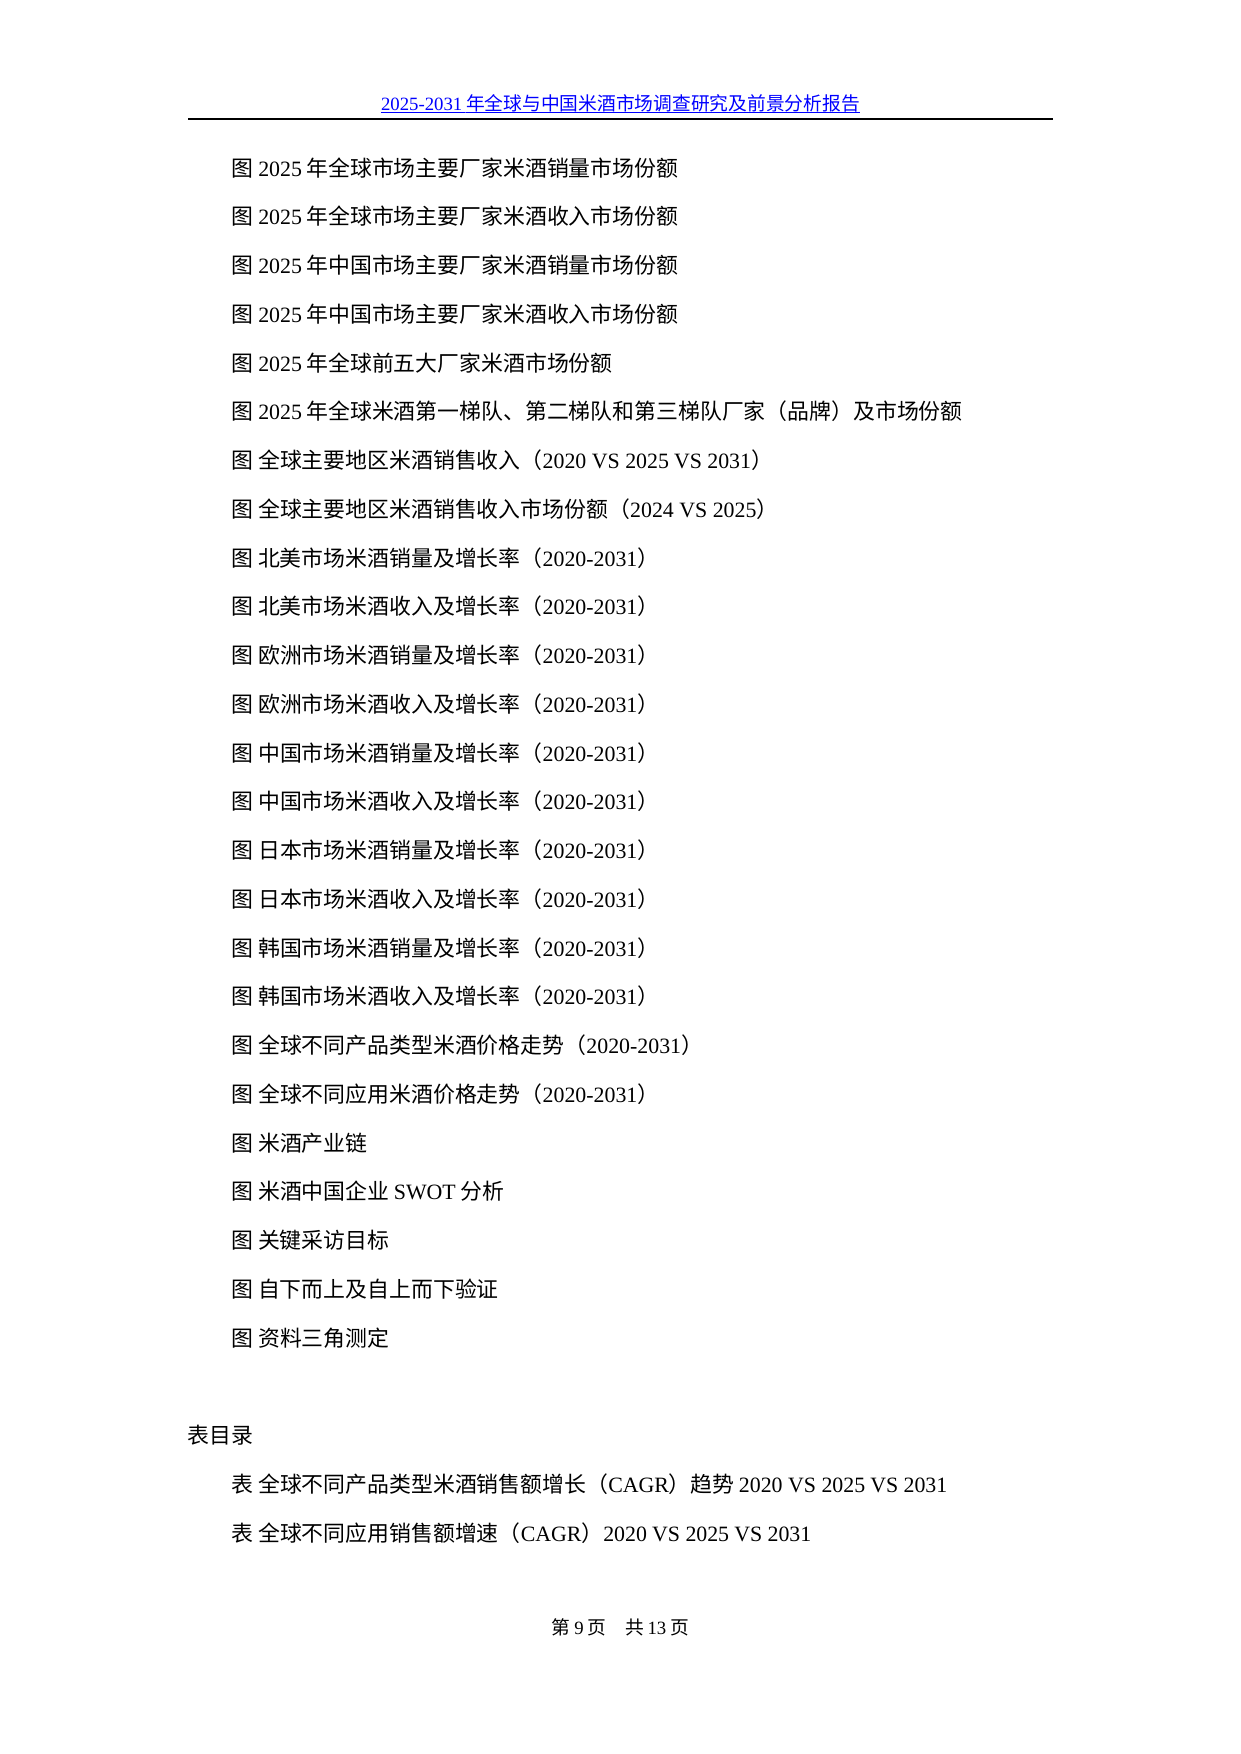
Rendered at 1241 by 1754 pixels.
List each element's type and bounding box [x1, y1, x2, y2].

text [187, 150, 1053, 1548]
